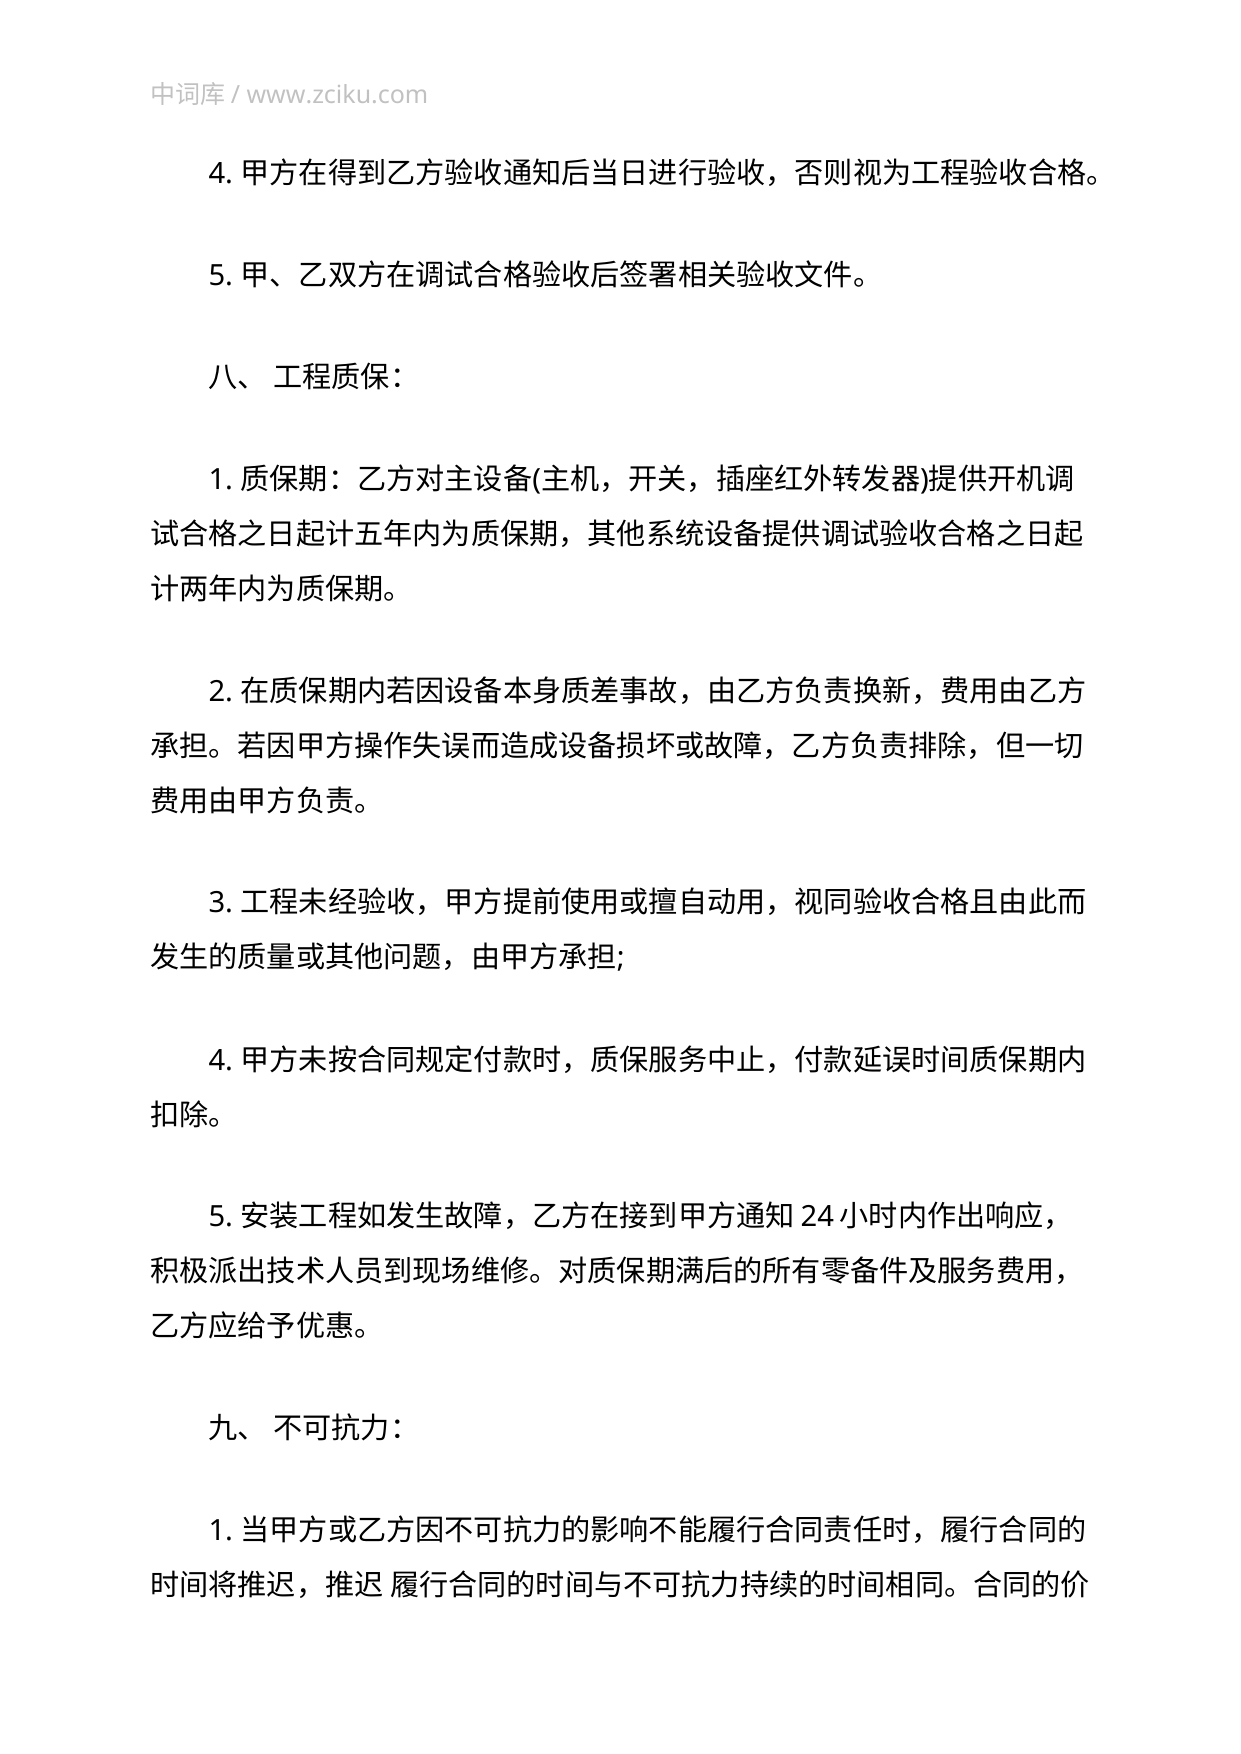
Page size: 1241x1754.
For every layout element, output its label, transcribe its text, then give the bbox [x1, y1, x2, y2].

text 九、 不可抗力： [150, 1404, 1090, 1447]
text 八、 工程质保： [150, 354, 1090, 396]
text 4. 甲方未按合同规定付款时，质保服务中止，付款延误时间质保期内扣除。 [150, 1036, 1090, 1133]
text 2. 在质保期内若因设备本身质差事故，由乙方负责换新，费用由乙方承担。若因甲方操作失误而造成设备损坏或故障，乙方负责排除，但一切费用由甲方负责。 [150, 667, 1090, 819]
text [150, 1506, 1090, 1603]
text 5. 安装工程如发生故障，乙方在接到甲方通知24小时内作出响应，积极派出技术人员到现场维修。对质保期满后的所有零备件及服务费用，乙方应给予优惠。 [150, 1193, 1090, 1345]
text 4. 甲方在得到乙方验收通知后当日进行验收，否则视为工程验收合格。 [150, 150, 1090, 192]
text 5. 甲、乙双方在调试合格验收后签署相关验收文件。 [150, 252, 1090, 294]
text 3. 工程未经验收，甲方提前使用或擅自动用，视同验收合格且由此而发生的质量或其他问题，由甲方承担; [150, 879, 1090, 976]
text 1. 质保期：乙方对主设备(主机，开关，插座红外转发器)提供开机调试合格之日起计五年内为质保期，其他系统设备提供调试验收合格之日起计两年内为质保期。 [150, 456, 1090, 608]
